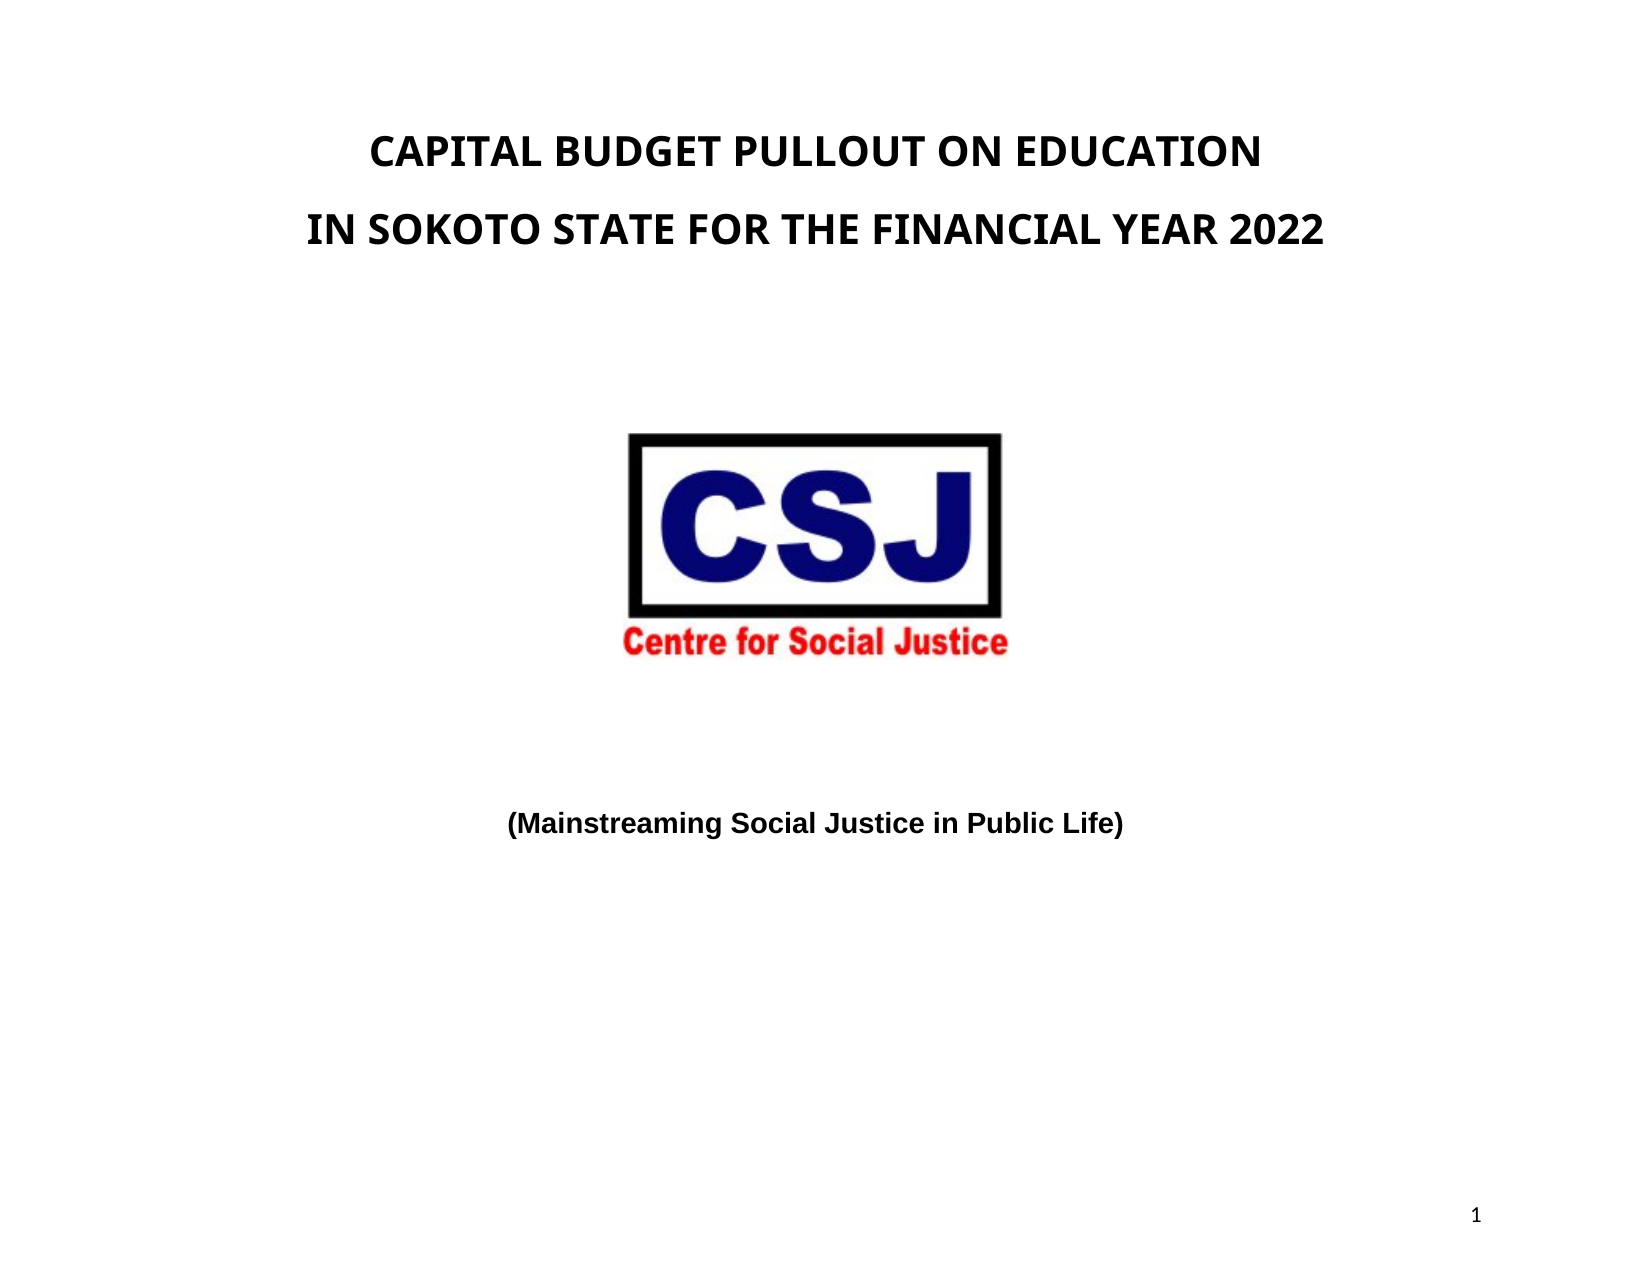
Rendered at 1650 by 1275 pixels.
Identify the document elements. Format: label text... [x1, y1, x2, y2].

text CAPITAL BUDGET PULLOUT ON EDUCATION [150, 122, 1481, 179]
picture [622, 433, 1009, 661]
text IN SOKOTO STATE FOR THE FINANCIAL YEAR 2022 [150, 200, 1481, 257]
text (Mainstreaming Social Justice in Public Life) [150, 806, 1481, 839]
